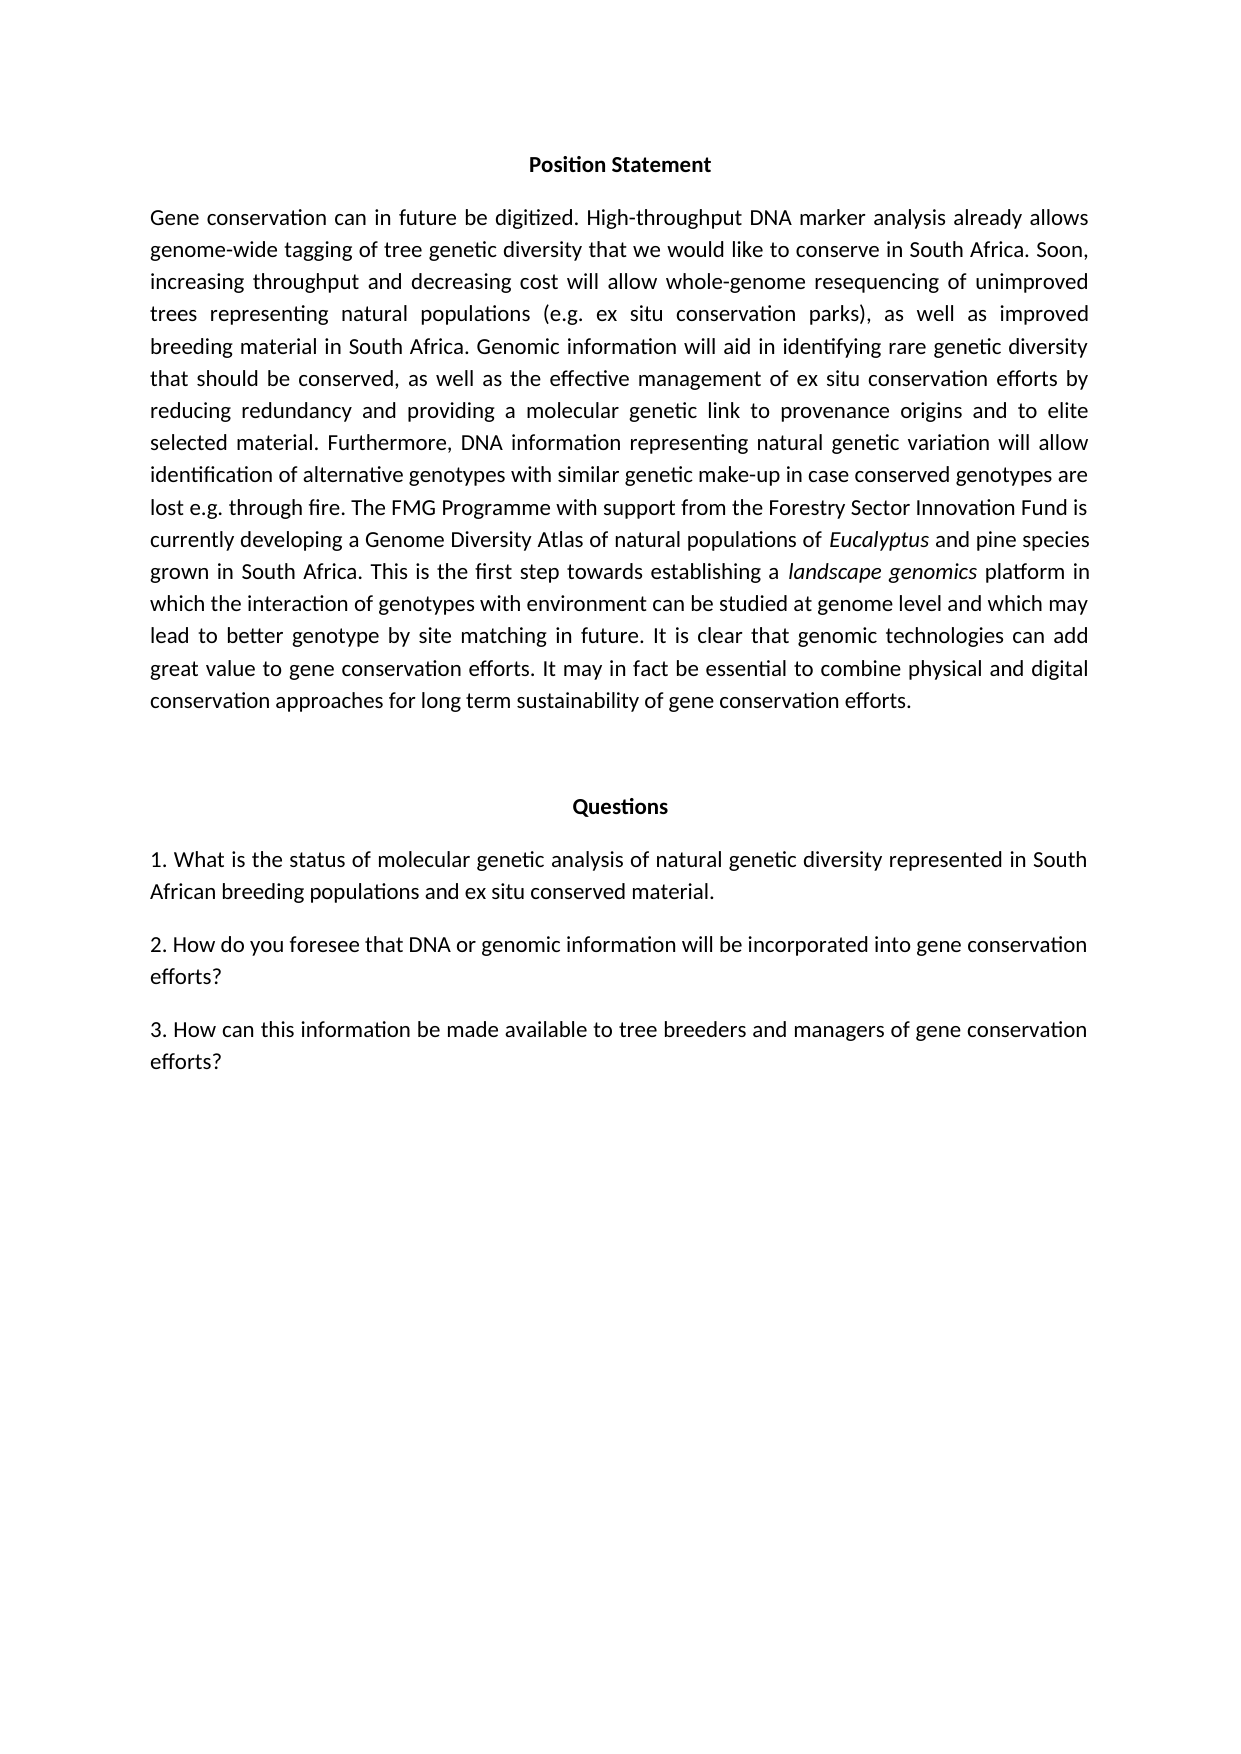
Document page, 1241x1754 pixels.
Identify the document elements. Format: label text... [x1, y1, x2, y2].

text Gene conservation can in future be digitized. High-throughput DNA marker analysis already allows genome-wide tagging of tree genetic diversity that we would like to conserve in South Africa. Soon, increasing throughput and decreasing cost will allow whole-genome resequencing of unimproved trees representing natural populations (e.g. ex situ conservation parks), as well as improved breeding material in South Africa. Genomic information will aid in identifying rare genetic diversity that should be conserved, as well as the effective management of ex situ conservation efforts by reducing redundancy and providing a molecular genetic link to provenance origins and to elite selected material. Furthermore, DNA information representing natural genetic variation will allow identification of alternative genotypes with similar genetic make-up in case conserved genotypes are lost e.g. through fire. The FMG Programme with support from the Forestry Sector Innovation Fund is currently developing a Genome Diversity Atlas of natural populations of Eucalyptus and pine species grown in South Africa. This is the first step towards establishing a landscape genomics platform in which the interaction of genotypes with environment can be studied at genome level and which may lead to better genotype by site matching in future. It is clear that genomic technologies can add great value to gene conservation efforts. It may in fact be essential to combine physical and digital conservation approaches for long term sustainability of gene conservation efforts. [150, 203, 1090, 714]
text 1. What is the status of molecular genetic analysis of natural genetic diversity represented in South African breeding populations and ex situ conserved material. [150, 845, 1090, 905]
text Position Statement [150, 150, 1090, 178]
text 2. How do you foresee that DNA or genomic information will be incorporated into gene conservation efforts? [150, 930, 1090, 990]
text Questions [150, 792, 1090, 820]
text 3. How can this information be made available to tree breeders and managers of gene conservation efforts? [150, 1015, 1090, 1076]
